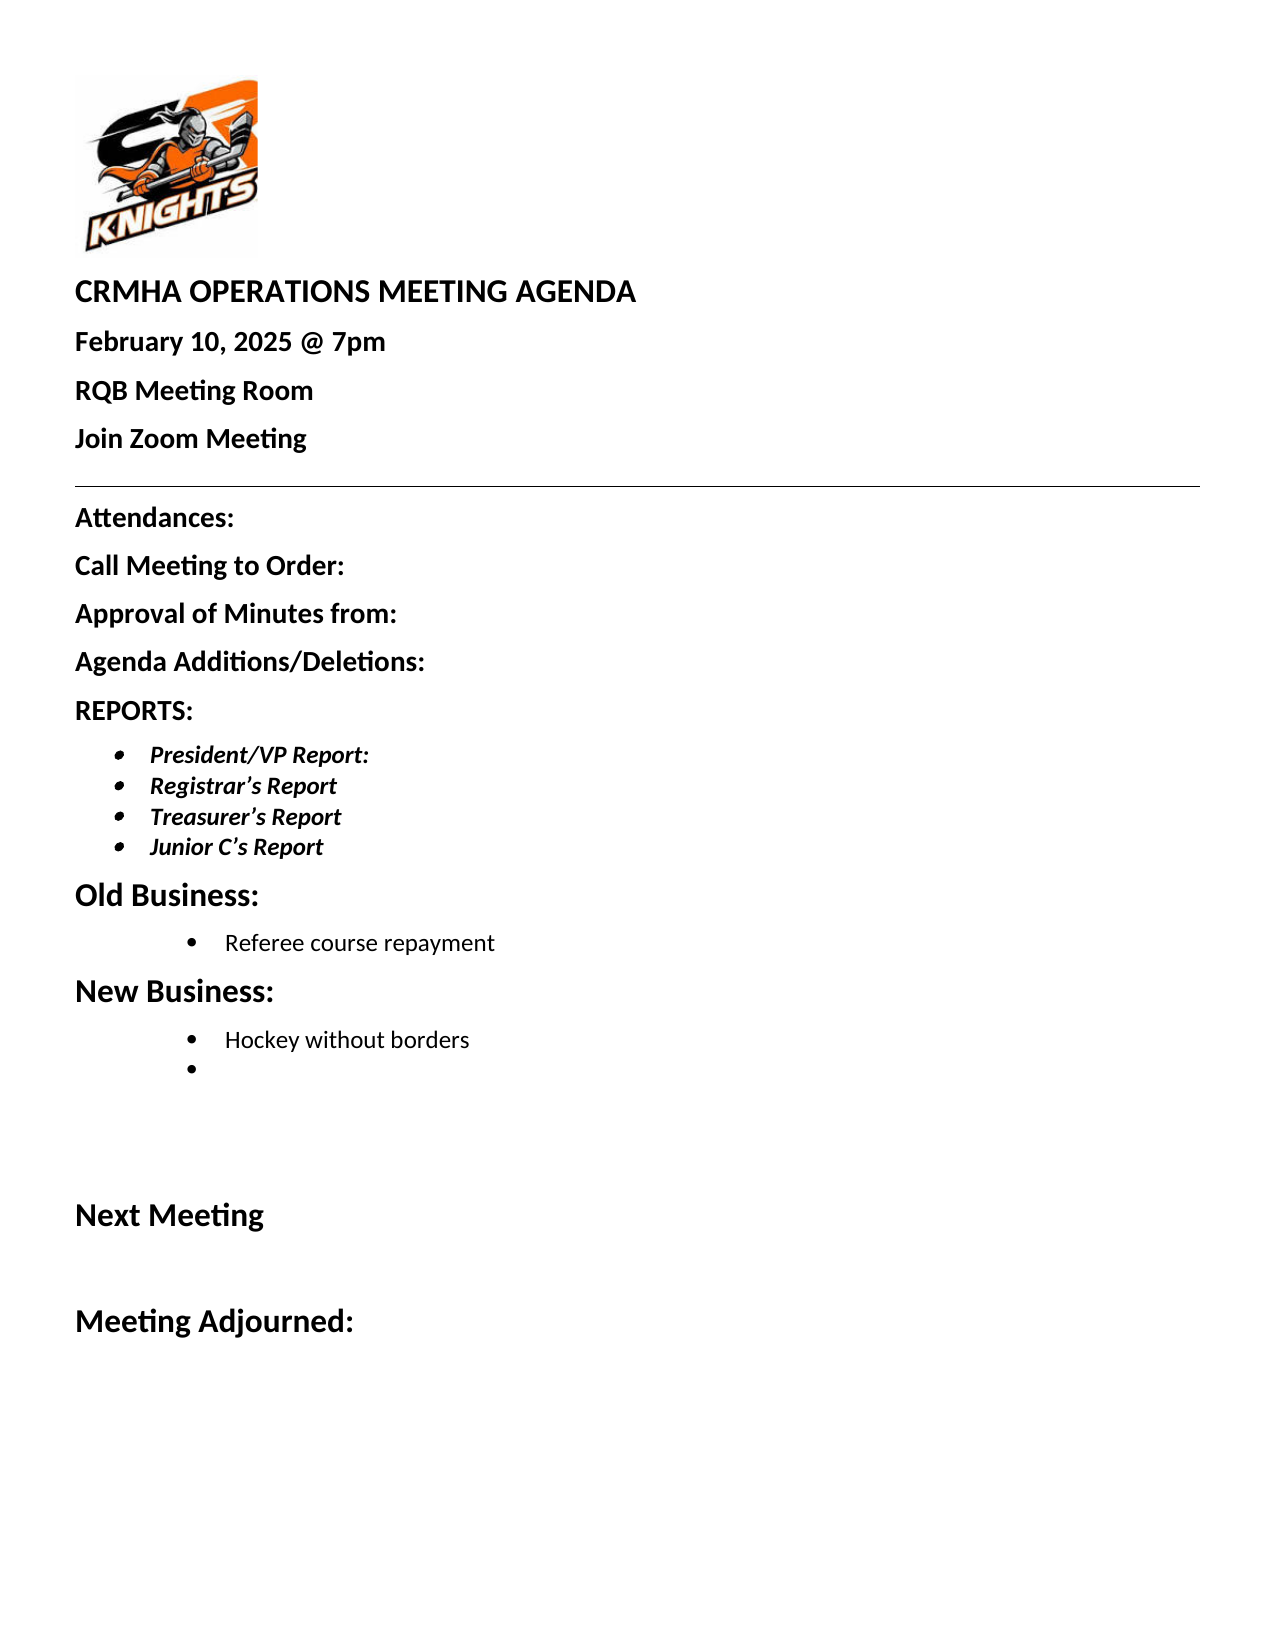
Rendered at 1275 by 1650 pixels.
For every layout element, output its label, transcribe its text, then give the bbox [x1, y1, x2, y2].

text Agenda Additions/Deletions: [75, 643, 1200, 679]
list Hockey without borders [187, 1024, 1200, 1054]
picture [75, 75, 258, 258]
list Referee course repayment [187, 927, 1200, 958]
list Junior C’s Report [112, 831, 1200, 862]
text Approval of Minutes from: [75, 595, 1200, 631]
text Call Meeting to Order: [75, 547, 1200, 583]
list Treasurer’s Report [112, 801, 1200, 831]
text February 10, 2025 @ 7pm [75, 323, 1200, 359]
list Registrar’s Report [112, 770, 1200, 801]
text CRMHA OPERATIONS MEETING AGENDA [75, 270, 1200, 311]
text New Business: [75, 971, 1200, 1011]
text Attendances: [75, 499, 1200, 535]
list President/VP Report: [112, 740, 1200, 770]
text Old Business: [75, 874, 1200, 915]
text Meeting Adjourned: [75, 1300, 1200, 1341]
text RQB Meeting Room [75, 372, 1200, 407]
text REPORTS: [75, 692, 1200, 727]
text Next Meeting [75, 1193, 1200, 1234]
text Join Zoom Meeting [75, 420, 1200, 486]
